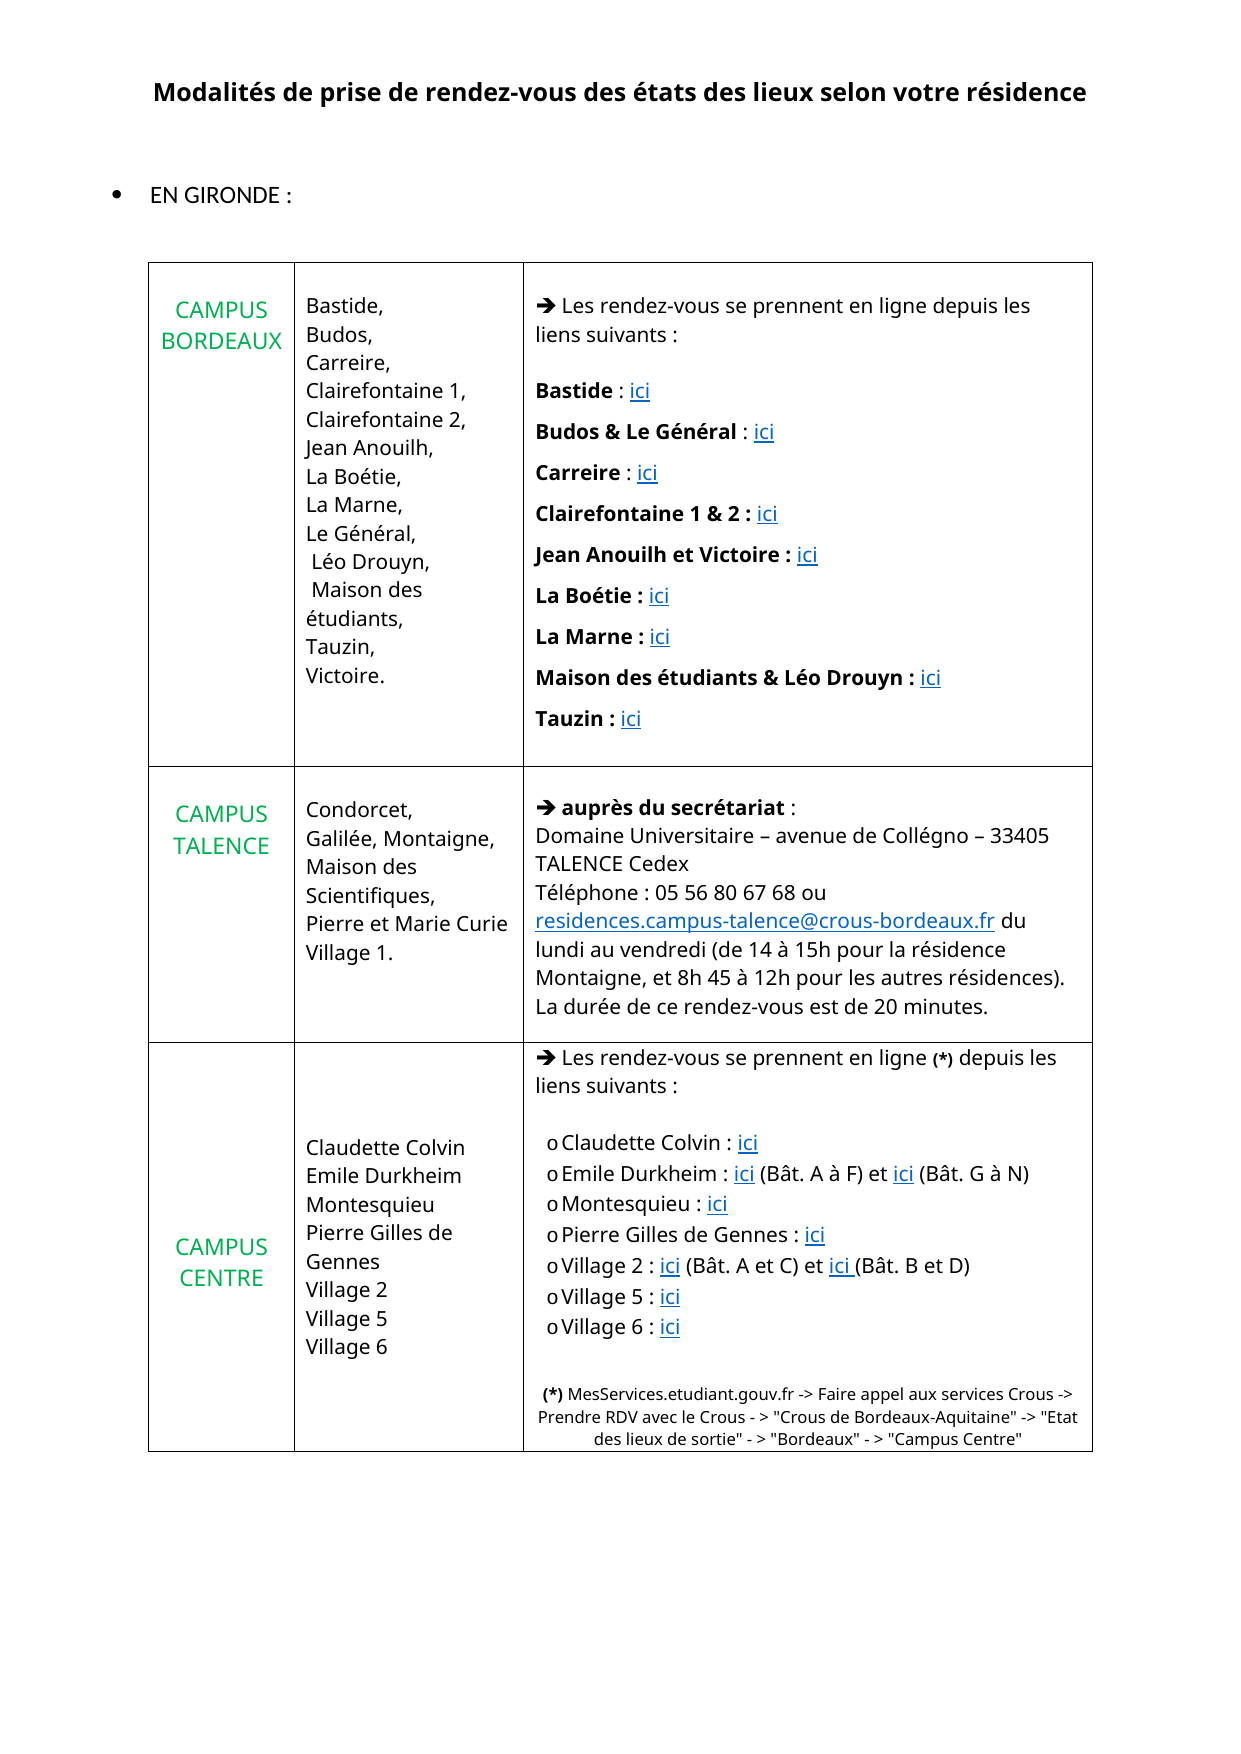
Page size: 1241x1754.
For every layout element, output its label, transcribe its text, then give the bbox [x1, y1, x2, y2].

table_cell Condorcet, Galilée, Montaigne, Maison des Scientifiques, Pierre et Marie Curie Village 1. [295, 767, 523, 1042]
table_header CAMPUS BORDEAUX [149, 263, 294, 766]
list EN GIRONDE : [112, 179, 1165, 210]
table_header Les rendez-vous se prennent en ligne depuis les liens suivants : Bastide : ici Budos & Le Général : ici Carreire : ici Clairefontaine 1 & 2 : ici Jean Anouilh et Victoire : ici La Boétie : ici La Marne : ici Maison des étudiants & Léo Drouyn : ici Tauzin : ici [524, 263, 1092, 766]
table_cell CAMPUS CENTRE [149, 1043, 294, 1451]
table_cell auprès du secrétariat : Domaine Universitaire – avenue de Collégno – 33405 TALENCE Cedex Téléphone : 05 56 80 67 68 ou residences.campus-talence@crous-bordeaux.fr du lundi au vendredi (de 14 à 15h pour la résidence Montaigne, et 8h 45 à 12h pour les autres résidences). La durée de ce rendez-vous est de 20 minutes. [524, 767, 1092, 1042]
table_cell CAMPUS TALENCE [149, 767, 294, 1042]
table_header Bastide, Budos, Carreire, Clairefontaine 1, Clairefontaine 2, Jean Anouilh, La Boétie, La Marne, Le Général, Léo Drouyn, Maison des étudiants, Tauzin, Victoire. [295, 263, 523, 766]
text Modalités de prise de rendez-vous des états des lieux selon votre résidence [75, 75, 1165, 109]
table_cell Les rendez-vous se prennent en ligne (*) depuis les liens suivants : Claudette Colvin : ici Emile Durkheim : ici (Bât. A à F) et ici (Bât. G à N) Montesquieu : ici Pierre Gilles de Gennes : ici Village 2 : ici (Bât. A et C) et ici (Bât. B et D) Village 5 : ici Village 6 : ici (*) MesServices.etudiant.gouv.fr -> Faire appel aux services Crous -> Prendre RDV avec le Crous - > "Crous de Bordeaux-Aquitaine" -> "Etat des lieux de sortie" - > "Bordeaux" - > "Campus Centre" [524, 1043, 1092, 1451]
table_cell Claudette Colvin Emile Durkheim Montesquieu Pierre Gilles de Gennes Village 2 Village 5 Village 6 [295, 1043, 523, 1451]
